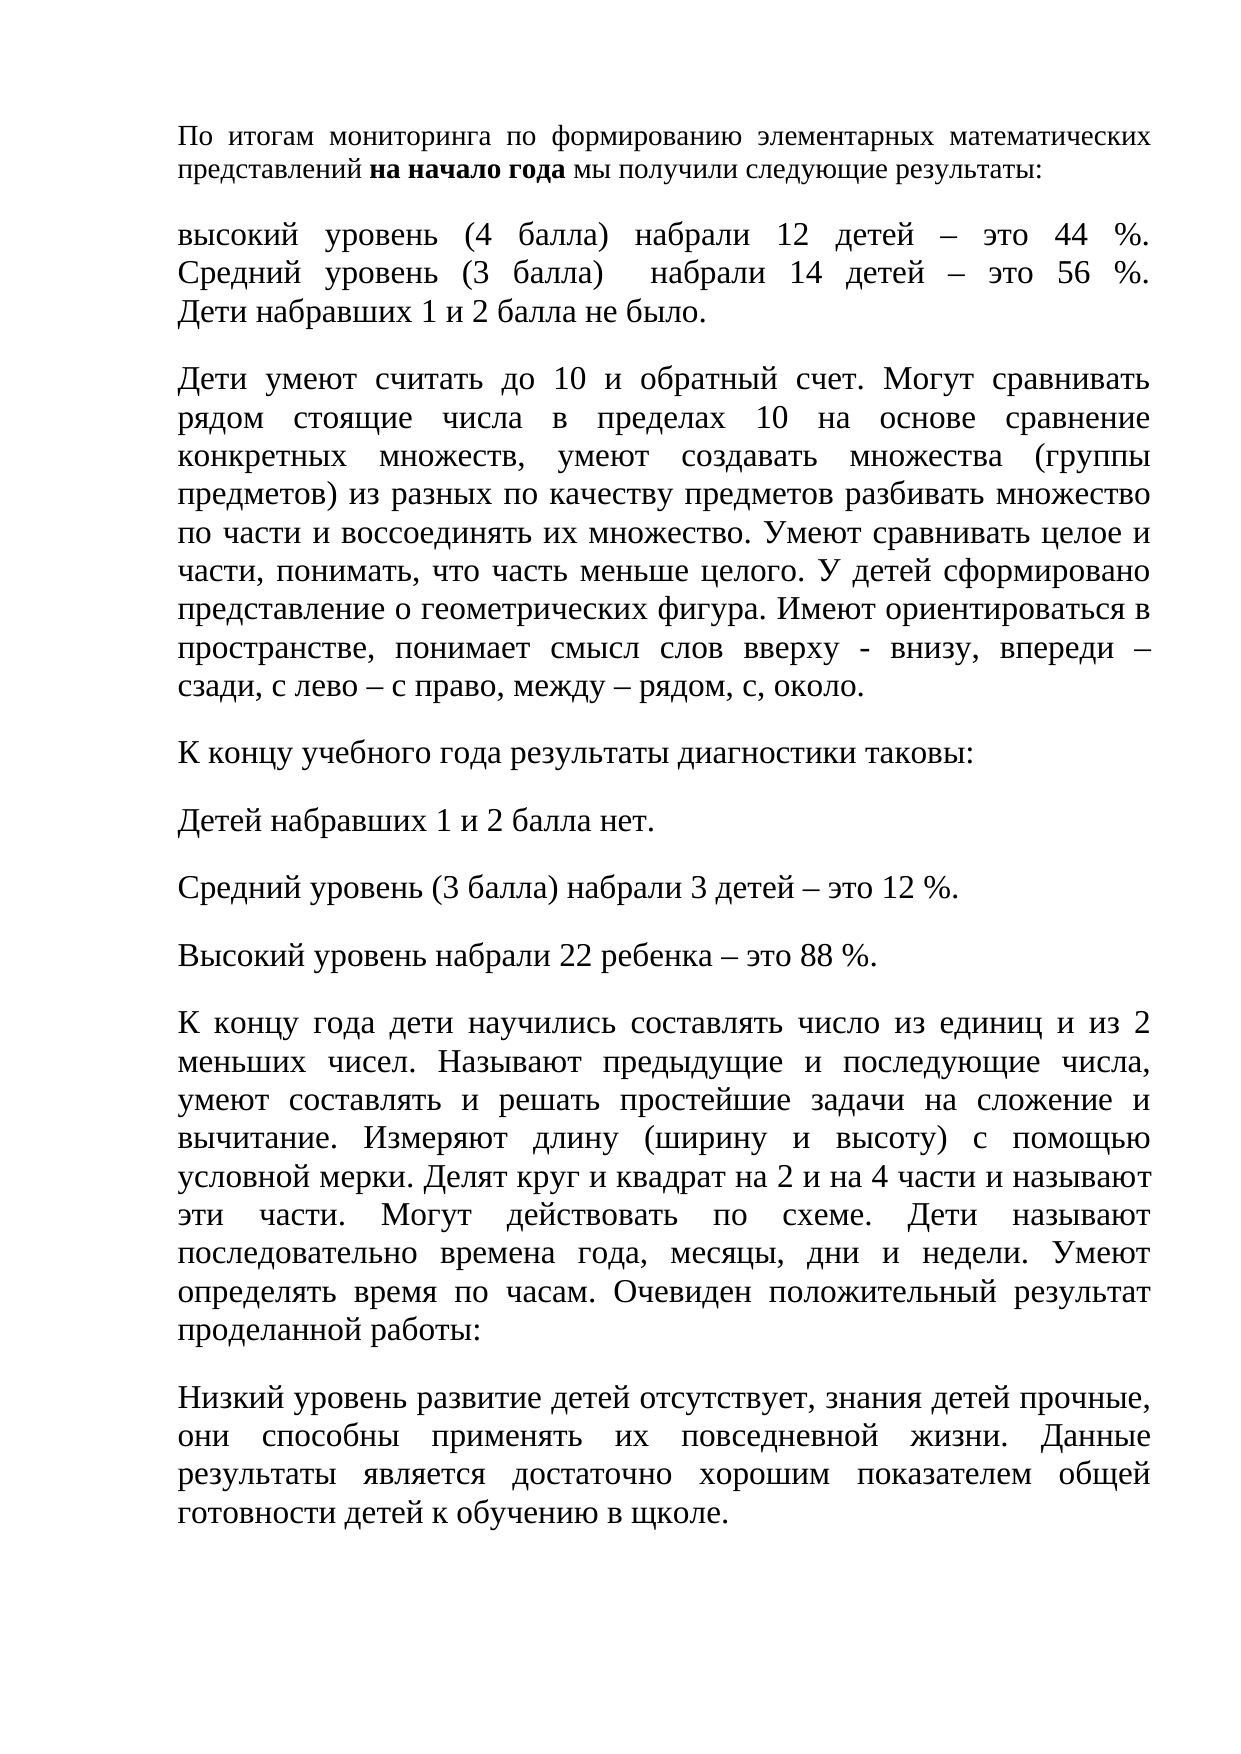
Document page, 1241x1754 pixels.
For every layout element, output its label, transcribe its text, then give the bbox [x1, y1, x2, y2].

text К концу учебного года результаты диагностики таковы: [177, 733, 1152, 771]
text высокий уровень (4 балла) набрали 12 детей – это 44 %. Средний уровень (3 балла) набрали 14 детей – это 56 %. Дети набравших 1 и 2 балла не было. [177, 214, 1152, 329]
text Высокий уровень набрали 22 ребенка – это 88 %. [177, 935, 1152, 973]
text Дети умеют считать до 10 и обратный счет. Могут сравнивать рядом стоящие числа в пределах 10 на основе сравнение конкретных множеств, умеют создавать множества (группы предметов) из разных по качеству предметов разбивать множество по части и воссоединять их множество. Умеют сравнивать целое и части, понимать, что часть меньше целого. У детей сформировано представление о геометрических фигура. Имеют ориентироваться в пространстве, понимает смысл слов вверху - внизу, впереди – сзади, с лево – с право, между – рядом, с, около. [177, 358, 1152, 703]
text Средний уровень (3 балла) набрали 3 детей – это 12 %. [177, 868, 1152, 906]
text К концу года дети научились составлять число из единиц и из 2 меньших чисел. Называют предыдущие и последующие числа, умеют составлять и решать простейшие задачи на сложение и вычитание. Измеряют длину (ширину и высоту) с помощью условной мерки. Делят круг и квадрат на 2 и на 4 части и называют эти части. Могут действовать по схеме. Дети называют последовательно времена года, месяцы, дни и недели. Умеют определять время по часам. Очевиден положительный результат проделанной работы: [177, 1003, 1152, 1348]
text По итогам мониторинга по формированию элементарных математических представлений на начало года мы получили следующие результаты: [177, 118, 1152, 185]
text Низкий уровень развитие детей отсутствует, знания детей прочные, они способны применять их повседневной жизни. Данные результаты является достаточно хорошим показателем общей готовности детей к обучению в щколе. [177, 1377, 1152, 1530]
text Детей набравших 1 и 2 балла нет. [177, 800, 1152, 838]
